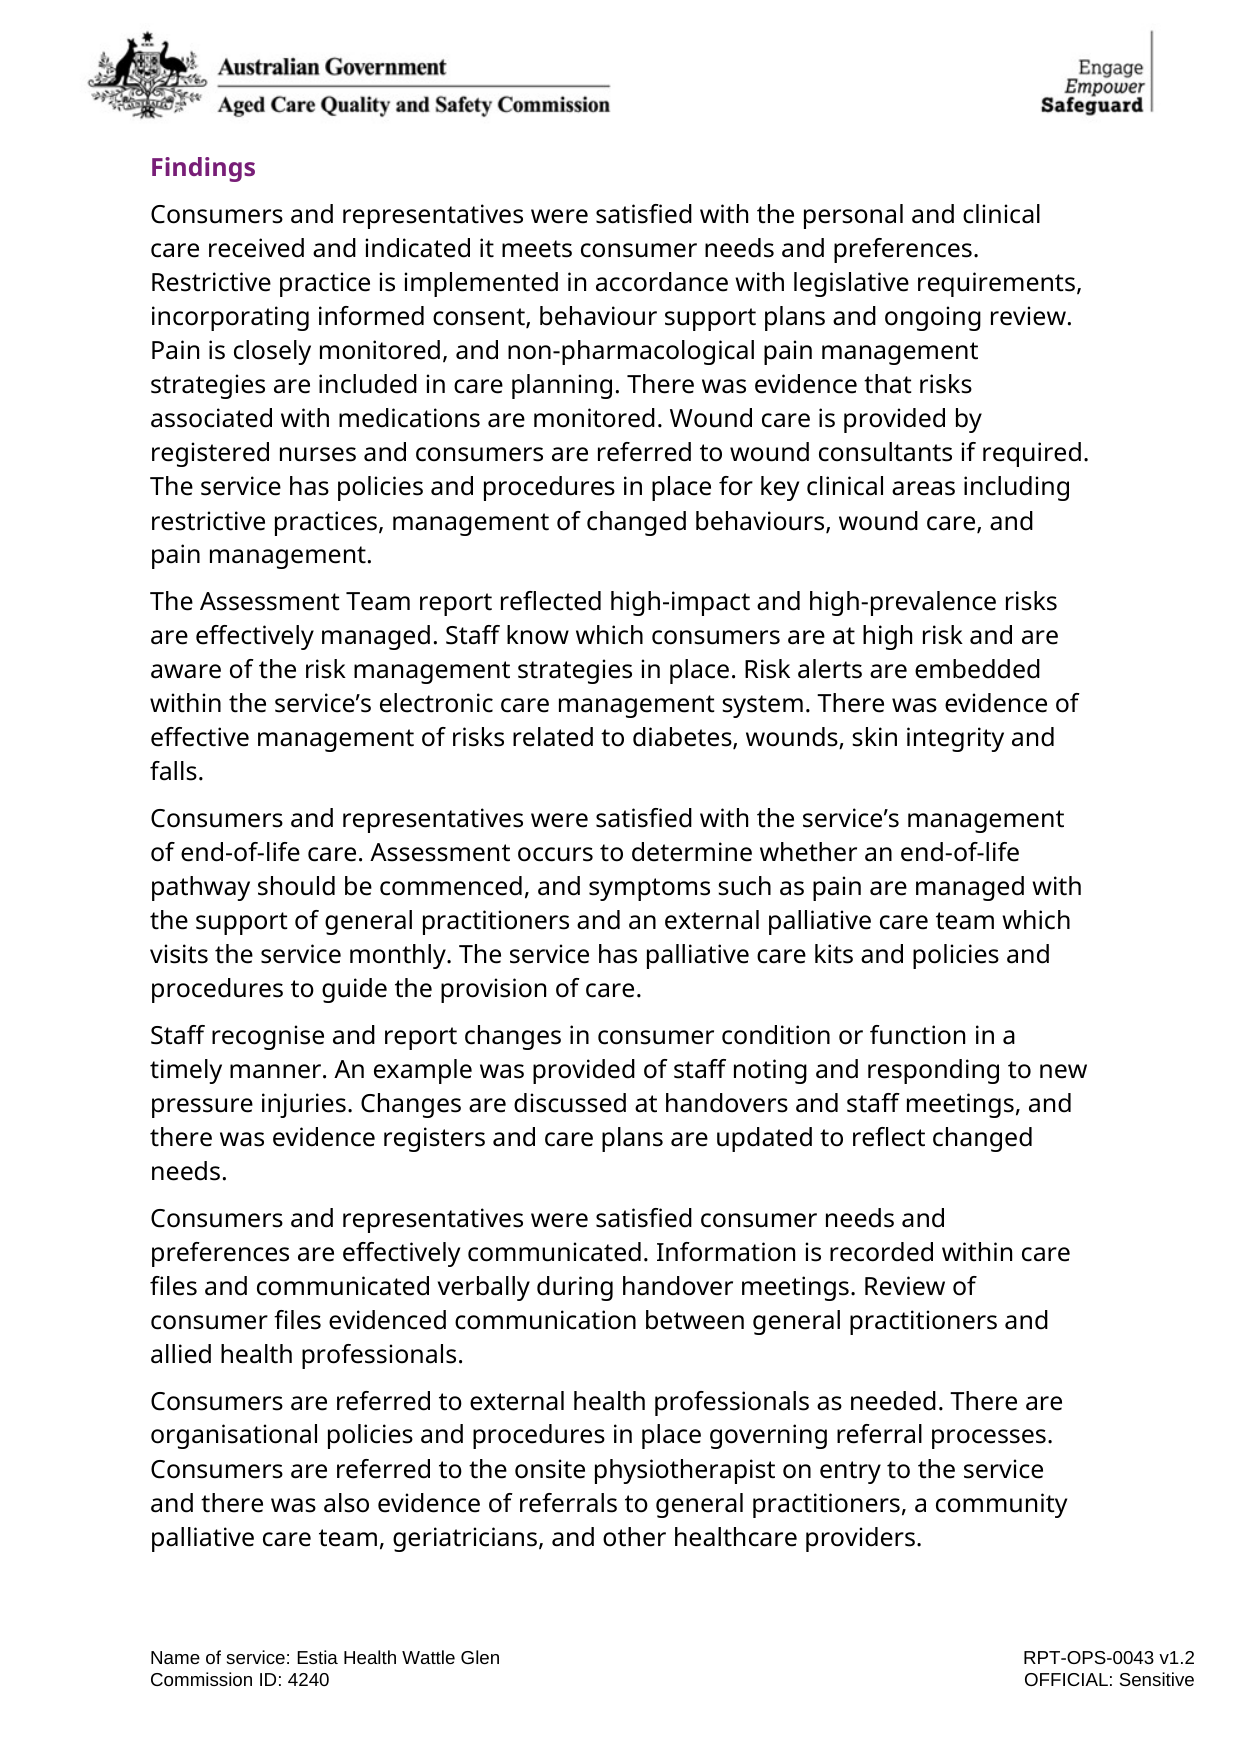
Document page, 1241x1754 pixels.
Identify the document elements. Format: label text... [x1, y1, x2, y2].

text Consumers and representatives were satisfied with the personal and clinical care received and indicated it meets consumer needs and preferences. Restrictive practice is implemented in accordance with legislative requirements, incorporating informed consent, behaviour support plans and ongoing review. Pain is closely monitored, and non-pharmacological pain management strategies are included in care planning. There was evidence that risks associated with medications are monitored. Wound care is provided by registered nurses and consumers are referred to wound consultants if required. The service has policies and procedures in place for key clinical areas including restrictive practices, management of changed behaviours, wound care, and pain management. [150, 197, 1090, 571]
text Consumers and representatives were satisfied with the service’s management of end-of-life care. Assessment occurs to determine whether an end-of-life pathway should be commenced, and symptoms such as pain are managed with the support of general practitioners and an external palliative care team which visits the service monthly. The service has palliative care kits and policies and procedures to guide the provision of care. [150, 801, 1090, 1005]
text Consumers are referred to external health professionals as needed. There are organisational policies and procedures in place governing referral processes. Consumers are referred to the onsite physiotherapist on entry to the service and there was also evidence of referrals to general practitioners, a community palliative care team, geriatricians, and other healthcare providers. [150, 1383, 1090, 1553]
picture [0, 23, 1241, 131]
text The Assessment Team report reflected high-impact and high-prevalence risks are effectively managed. Staff know which consumers are at high risk and are aware of the risk management strategies in place. Risk alerts are embedded within the service’s electronic care management system. There was evidence of effective management of risks related to diabetes, wounds, skin integrity and falls. [150, 584, 1090, 788]
subtitle Findings [150, 150, 1090, 184]
text Consumers and representatives were satisfied consumer needs and preferences are effectively communicated. Information is recorded within care files and communicated verbally during handover meetings. Review of consumer files evidenced communication between general practitioners and allied health professionals. [150, 1200, 1090, 1371]
text Staff recognise and report changes in consumer condition or function in a timely manner. An example was provided of staff noting and responding to new pressure injuries. Changes are discussed at handovers and staff meetings, and there was evidence registers and care plans are updated to reflect changed needs. [150, 1017, 1090, 1188]
